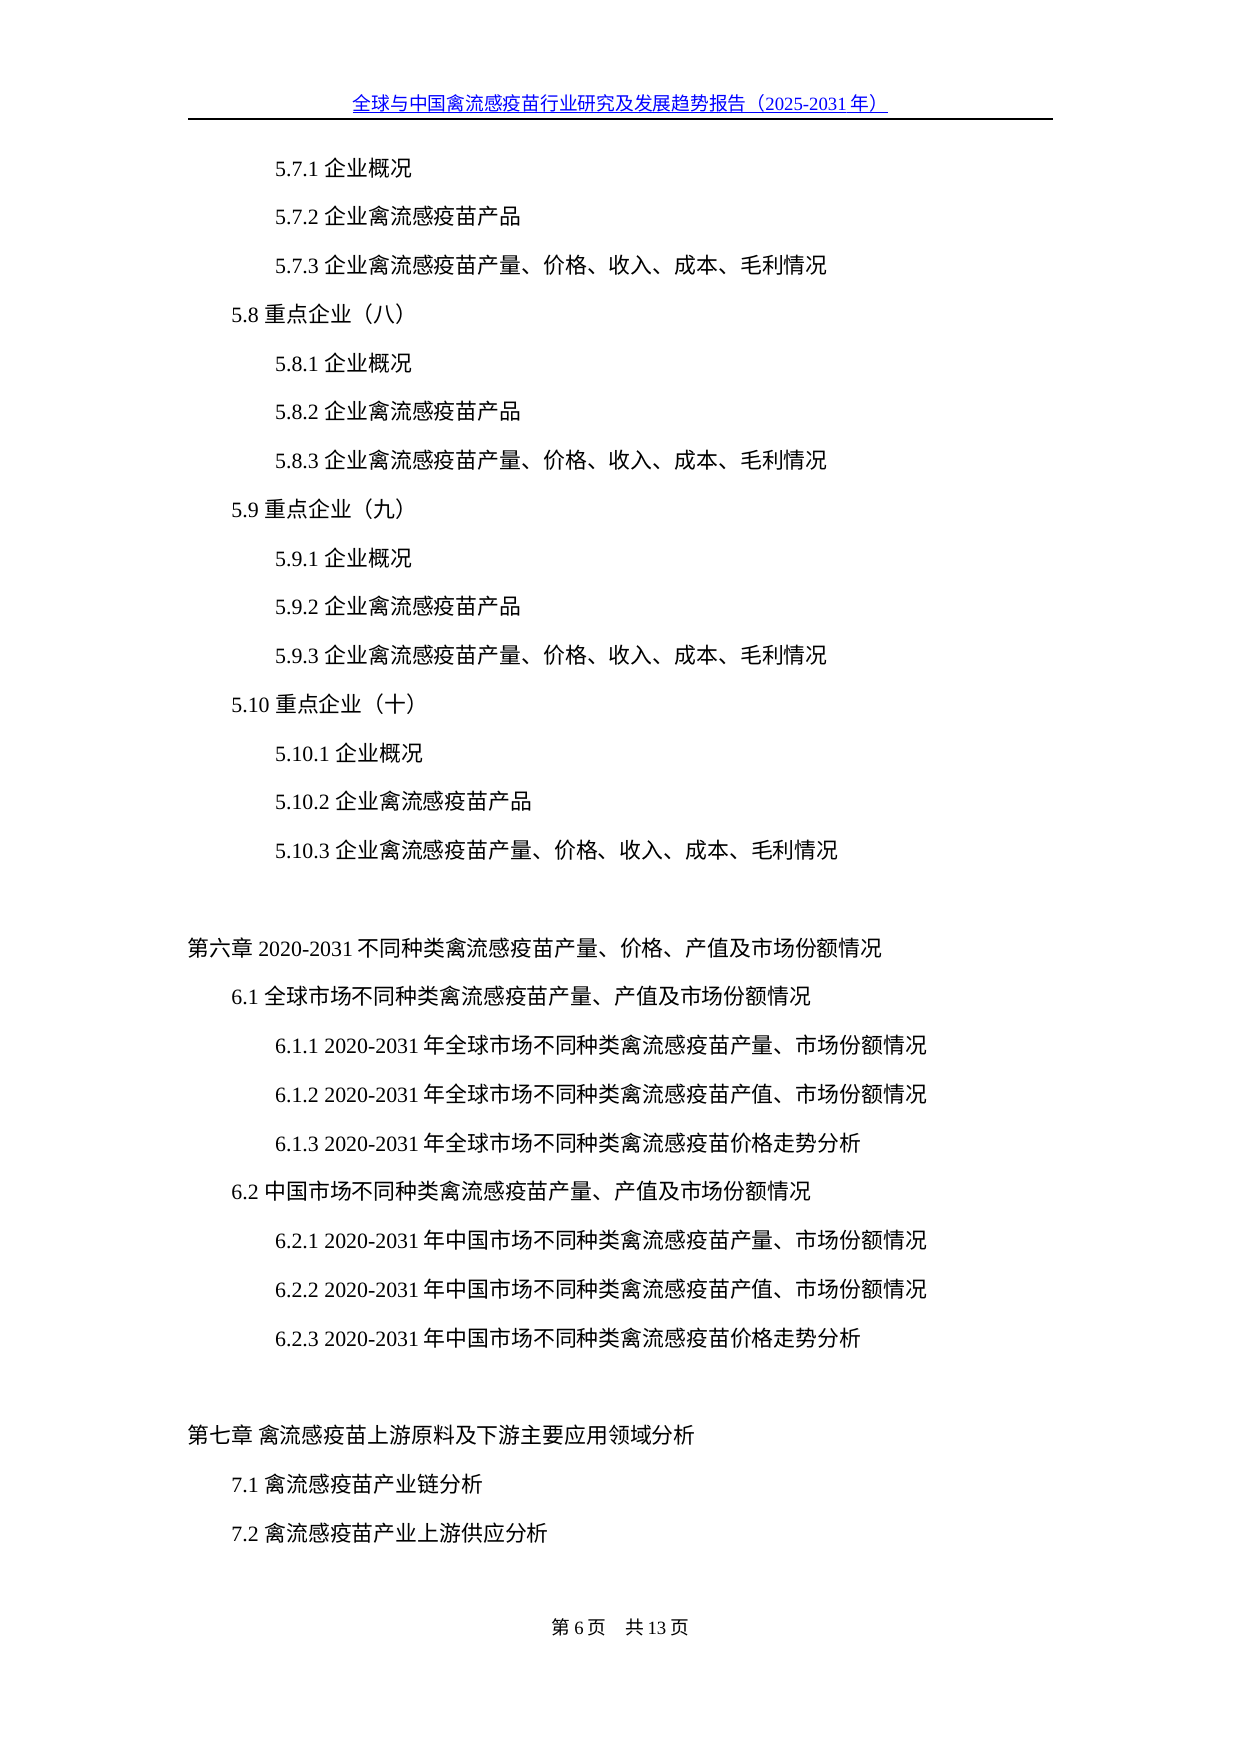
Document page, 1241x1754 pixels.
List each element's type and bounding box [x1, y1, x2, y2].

text [187, 150, 1053, 1548]
